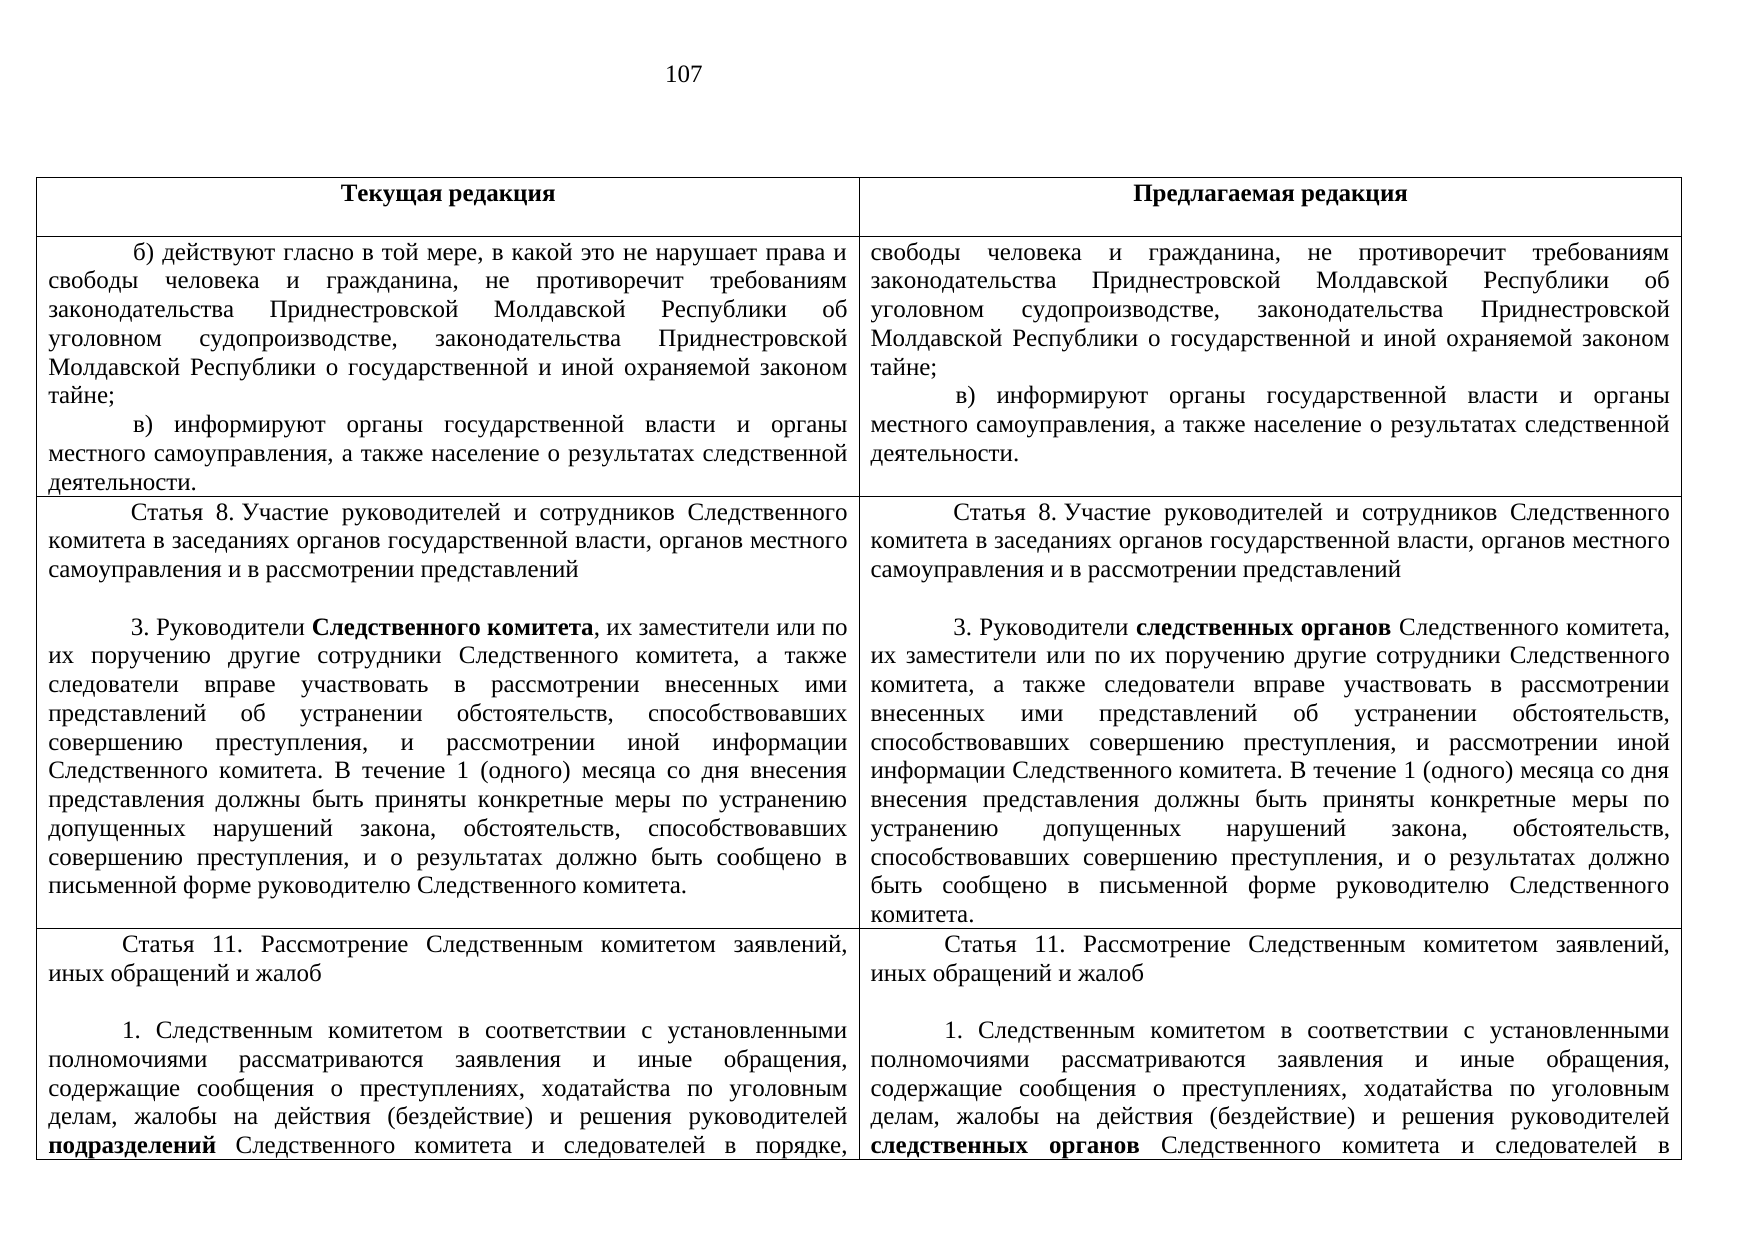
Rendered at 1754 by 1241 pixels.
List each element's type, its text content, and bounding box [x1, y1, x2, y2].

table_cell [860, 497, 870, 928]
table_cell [860, 237, 1681, 496]
table_cell Статья 8. Участие руководителей и сотрудников Следственного комитета в заседаниях органов государственной власти, органов местного самоуправления и в рассмотрении представлений 3. Руководители Следственного комитета, их заместители или по их поручению другие сотрудники Следственного комитета, а также следователи вправе участвовать в рассмотрении внесенных ими представлений об устранении обстоятельств, способствовавших совершению преступления, и рассмотрении иной информации Следственного комитета. В течение 1 (одного) месяца со дня внесения представления должны быть приняты конкретные меры по устранению допущенных нарушений закона, обстоятельств, способствовавших совершению преступления, и о результатах должно быть сообщено в письменной форме руководителю Следственного комитета. [37, 497, 859, 928]
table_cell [860, 929, 1681, 1159]
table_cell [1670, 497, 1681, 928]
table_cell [37, 929, 859, 1159]
table_header Предлагаемая редакция [860, 178, 1681, 236]
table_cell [37, 237, 859, 496]
table_header Текущая редакция [37, 178, 859, 236]
